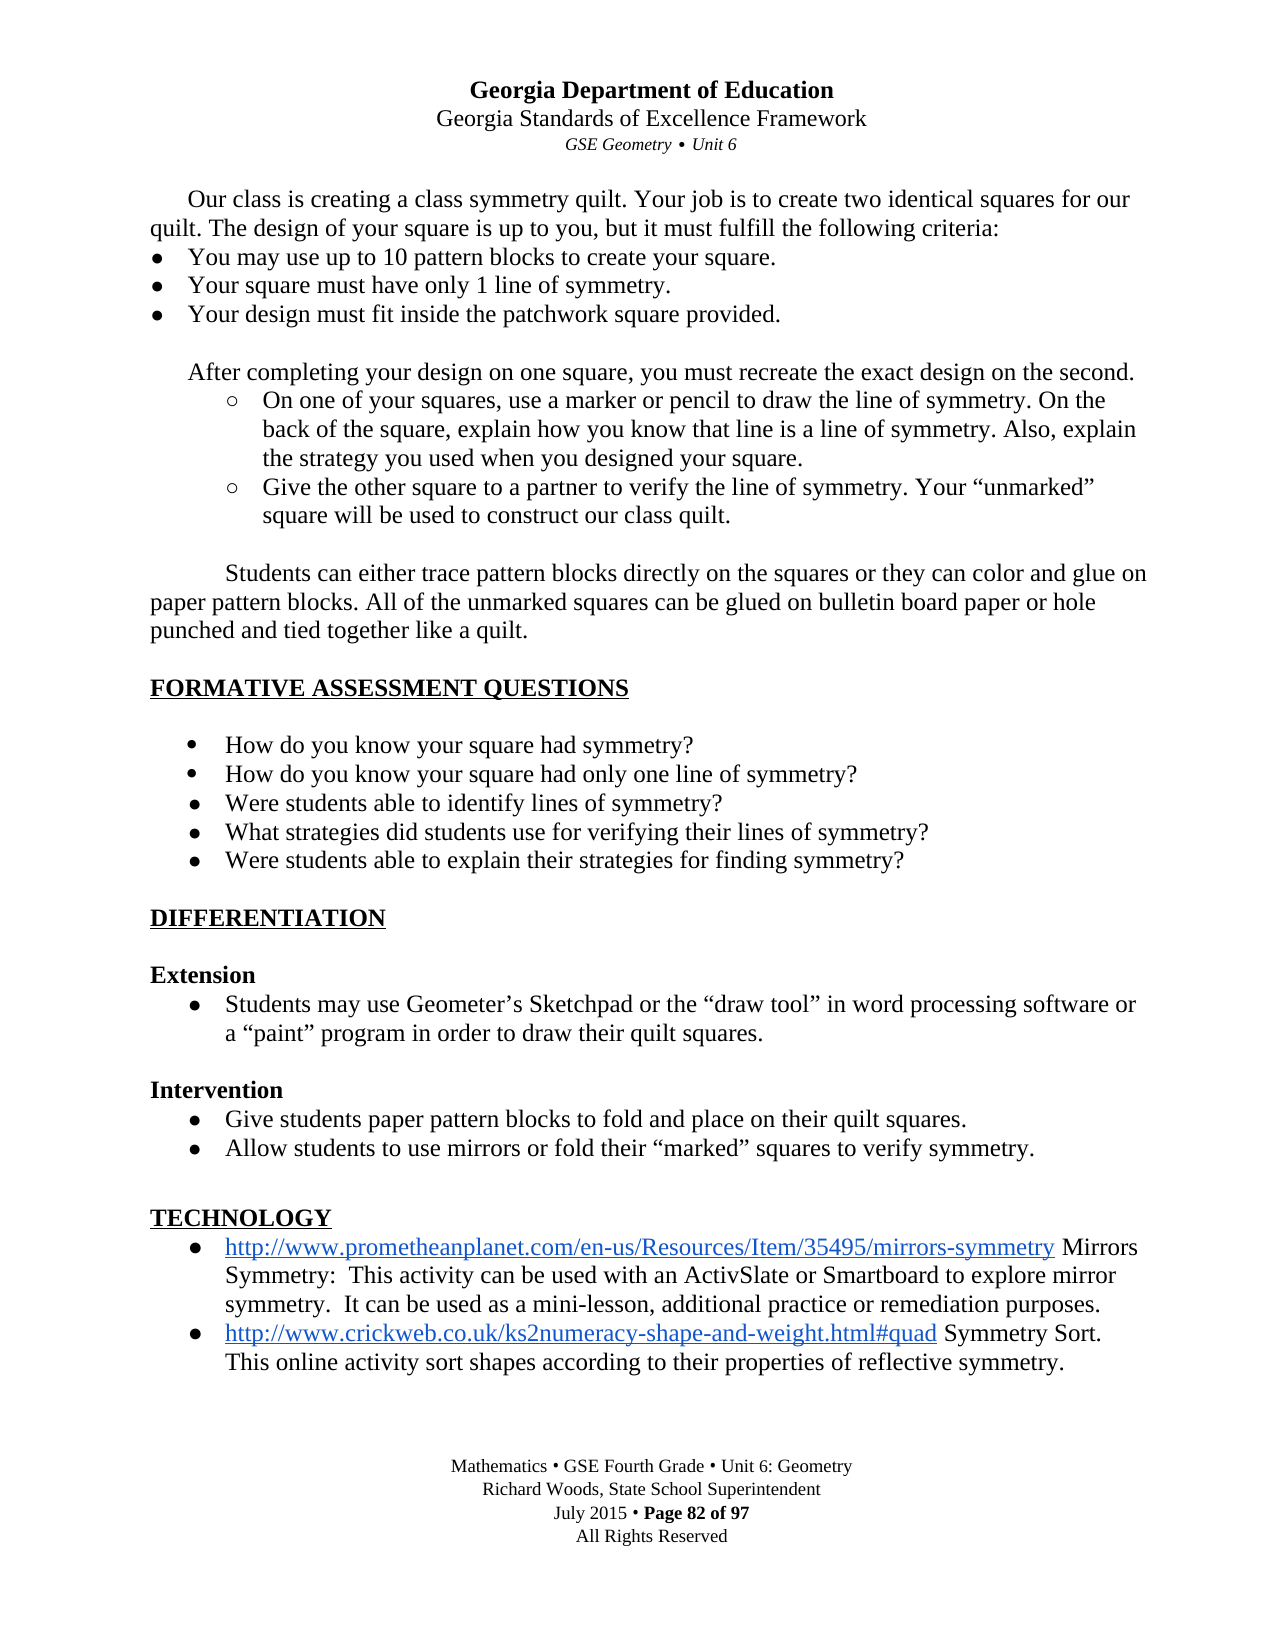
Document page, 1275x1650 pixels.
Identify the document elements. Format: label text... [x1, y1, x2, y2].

list Your square must have only 1 line of symmetry. [150, 271, 1153, 299]
text FORMATIVE ASSESSMENT QUESTIONS [150, 673, 1153, 702]
list Allow students to use mirrors or fold their “marked” squares to verify symmetry. [188, 1133, 1145, 1162]
list How do you know your square had symmetry? [187, 731, 1153, 759]
text Our class is creating a class symmetry quilt. Your job is to create two identical squares for our quilt. The design of your square is up to you, but it must fulfill the following criteria: [150, 184, 1153, 242]
list Were students able to explain their strategies for finding symmetry? [188, 846, 1153, 874]
list http://www.crickweb.co.uk/ks2numeracy-shape-and-weight.html#quad Symmetry Sort. This online activity sort shapes according to their properties of reflective symmetry. [188, 1318, 1153, 1376]
text After completing your design on one square, you must recreate the exact design on the second. [150, 357, 1153, 386]
list Were students able to identify lines of symmetry? [188, 788, 1153, 817]
list You may use up to 10 pattern blocks to create your square. [150, 242, 1153, 271]
text TECHNOLOGY [150, 1203, 1153, 1232]
text DIFFERENTIATION [150, 903, 1153, 932]
text Students can either trace pattern blocks directly on the squares or they can color and glue on paper pattern blocks. All of the unmarked squares can be glued on bulletin board paper or hole punched and tied together like a quilt. [150, 558, 1153, 644]
text Extension [150, 961, 1153, 989]
list Give students paper pattern blocks to fold and place on their quilt squares. [188, 1104, 1145, 1133]
list Give the other square to a partner to verify the line of symmetry. Your “unmarked” square will be used to construct our class quilt. [225, 472, 1153, 529]
list Your design must fit inside the patchwork square provided. [150, 299, 1153, 328]
text Intervention [150, 1076, 1145, 1104]
list Students may use Geometer’s Sketchpad or the “draw tool” in word processing software or a “paint” program in order to draw their quilt squares. [188, 989, 1153, 1047]
list http://www.prometheanplanet.com/en-us/Resources/Item/35495/mirrors-symmetry Mirrors Symmetry: This activity can be used with an ActivSlate or Smartboard to explore mirror symmetry. It can be used as a mini-lesson, additional practice or remediation purposes. [188, 1232, 1153, 1318]
list How do you know your square had only one line of symmetry? [187, 759, 1153, 788]
list On one of your squares, use a marker or pencil to draw the line of symmetry. On the back of the square, explain how you know that line is a line of symmetry. Also, explain the strategy you used when you designed your square. [225, 386, 1153, 472]
list What strategies did students use for verifying their lines of symmetry? [188, 817, 1153, 846]
